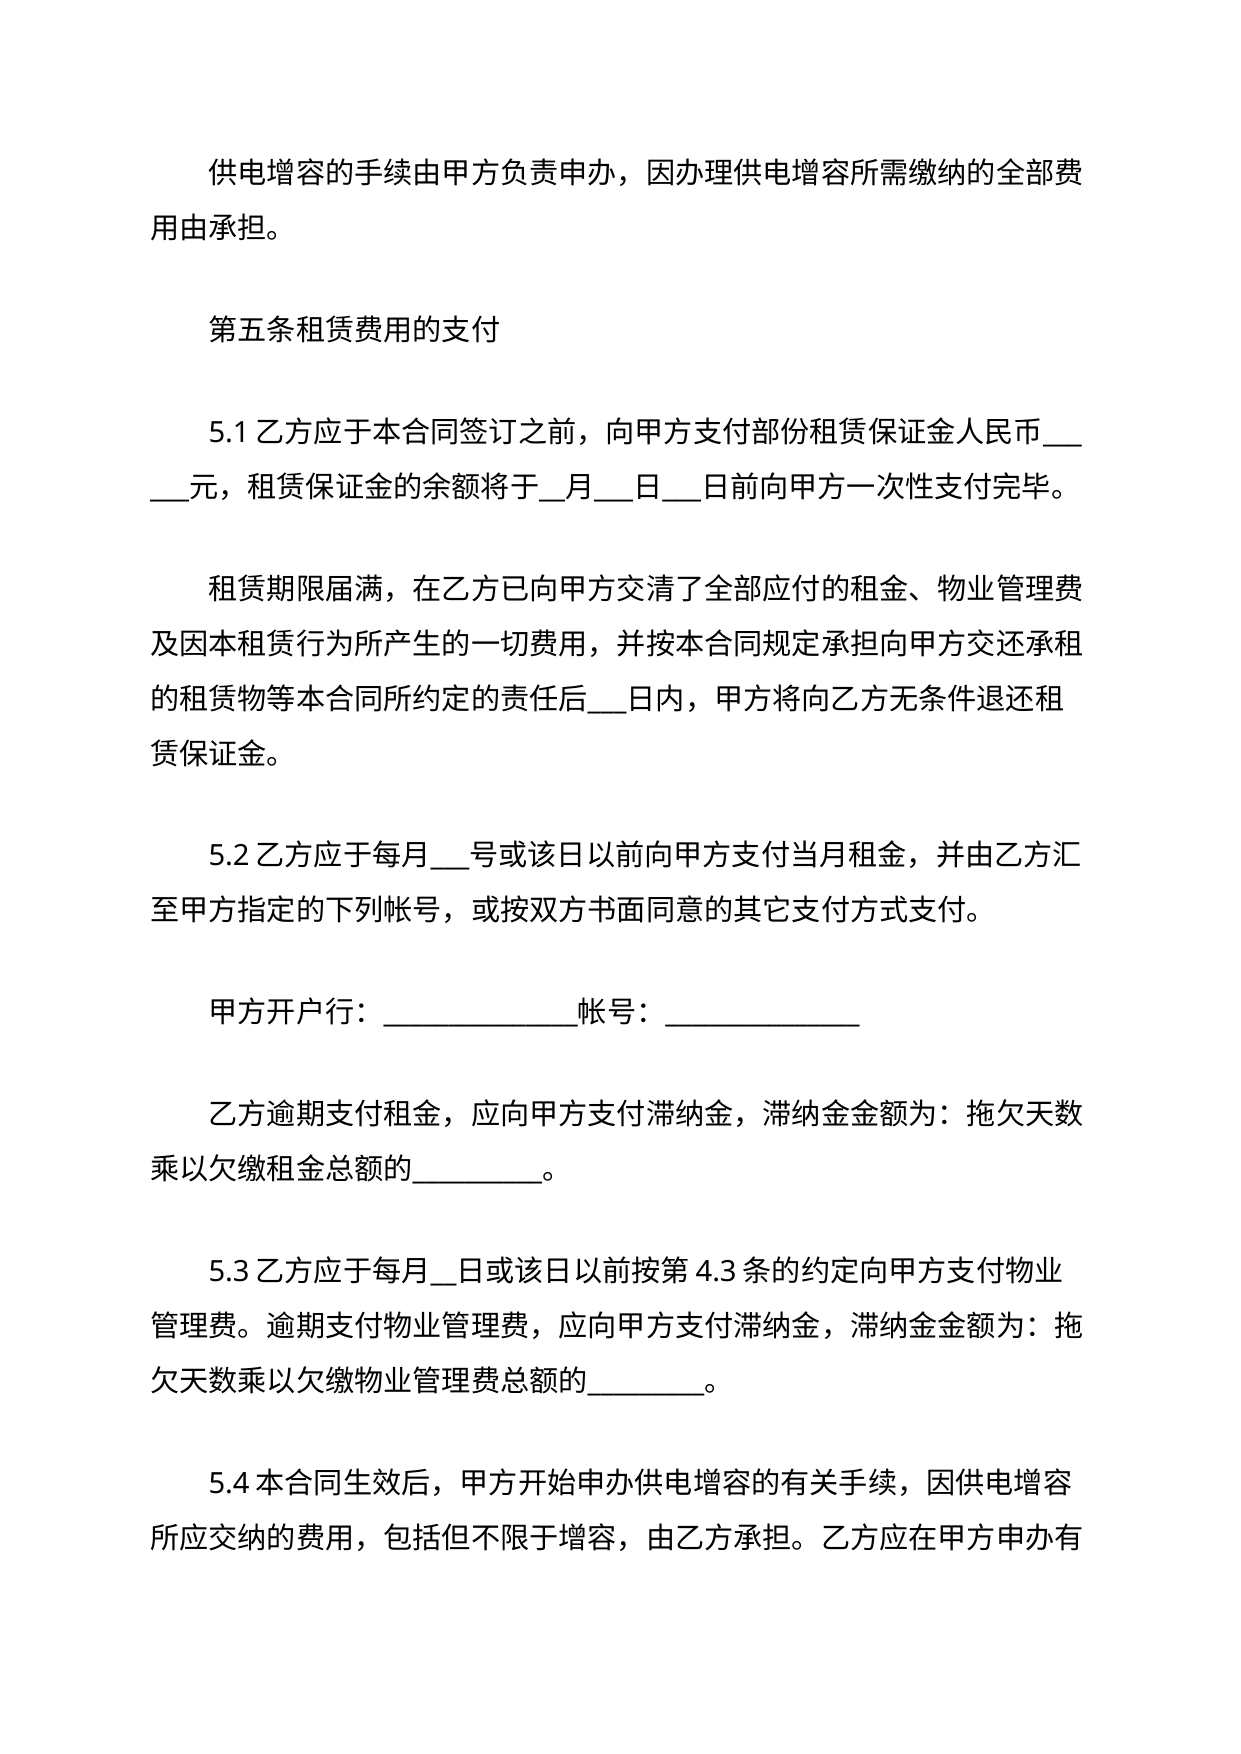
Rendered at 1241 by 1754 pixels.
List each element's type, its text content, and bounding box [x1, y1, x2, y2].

text 乙方逾期支付租金，应向甲方支付滞纳金，滞纳金金额为：拖欠天数乘以欠缴租金总额的__________。 [150, 1091, 1090, 1188]
text 5.3乙方应于每月__日或该日以前按第4.3条的约定向甲方支付物业管理费。逾期支付物业管理费，应向甲方支付滞纳金，滞纳金金额为：拖欠天数乘以欠缴物业管理费总额的_________。 [150, 1248, 1090, 1400]
text 5.2乙方应于每月___号或该日以前向甲方支付当月租金，并由乙方汇至甲方指定的下列帐号，或按双方书面同意的其它支付方式支付。 [150, 832, 1090, 929]
text 甲方开户行：_______________帐号：_______________ [150, 989, 1090, 1031]
text 5.1乙方应于本合同签订之前，向甲方支付部份租赁保证金人民币______元，租赁保证金的余额将于__月___日___日前向甲方一次性支付完毕。 [150, 408, 1090, 506]
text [150, 1459, 1090, 1557]
text 租赁期限届满，在乙方已向甲方交清了全部应付的租金、物业管理费及因本租赁行为所产生的一切费用，并按本合同规定承担向甲方交还承租的租赁物等本合同所约定的责任后___日内，甲方将向乙方无条件退还租赁保证金。 [150, 565, 1090, 772]
text 第五条租赁费用的支付 [150, 307, 1090, 349]
text 供电增容的手续由甲方负责申办，因办理供电增容所需缴纳的全部费用由承担。 [150, 150, 1090, 247]
